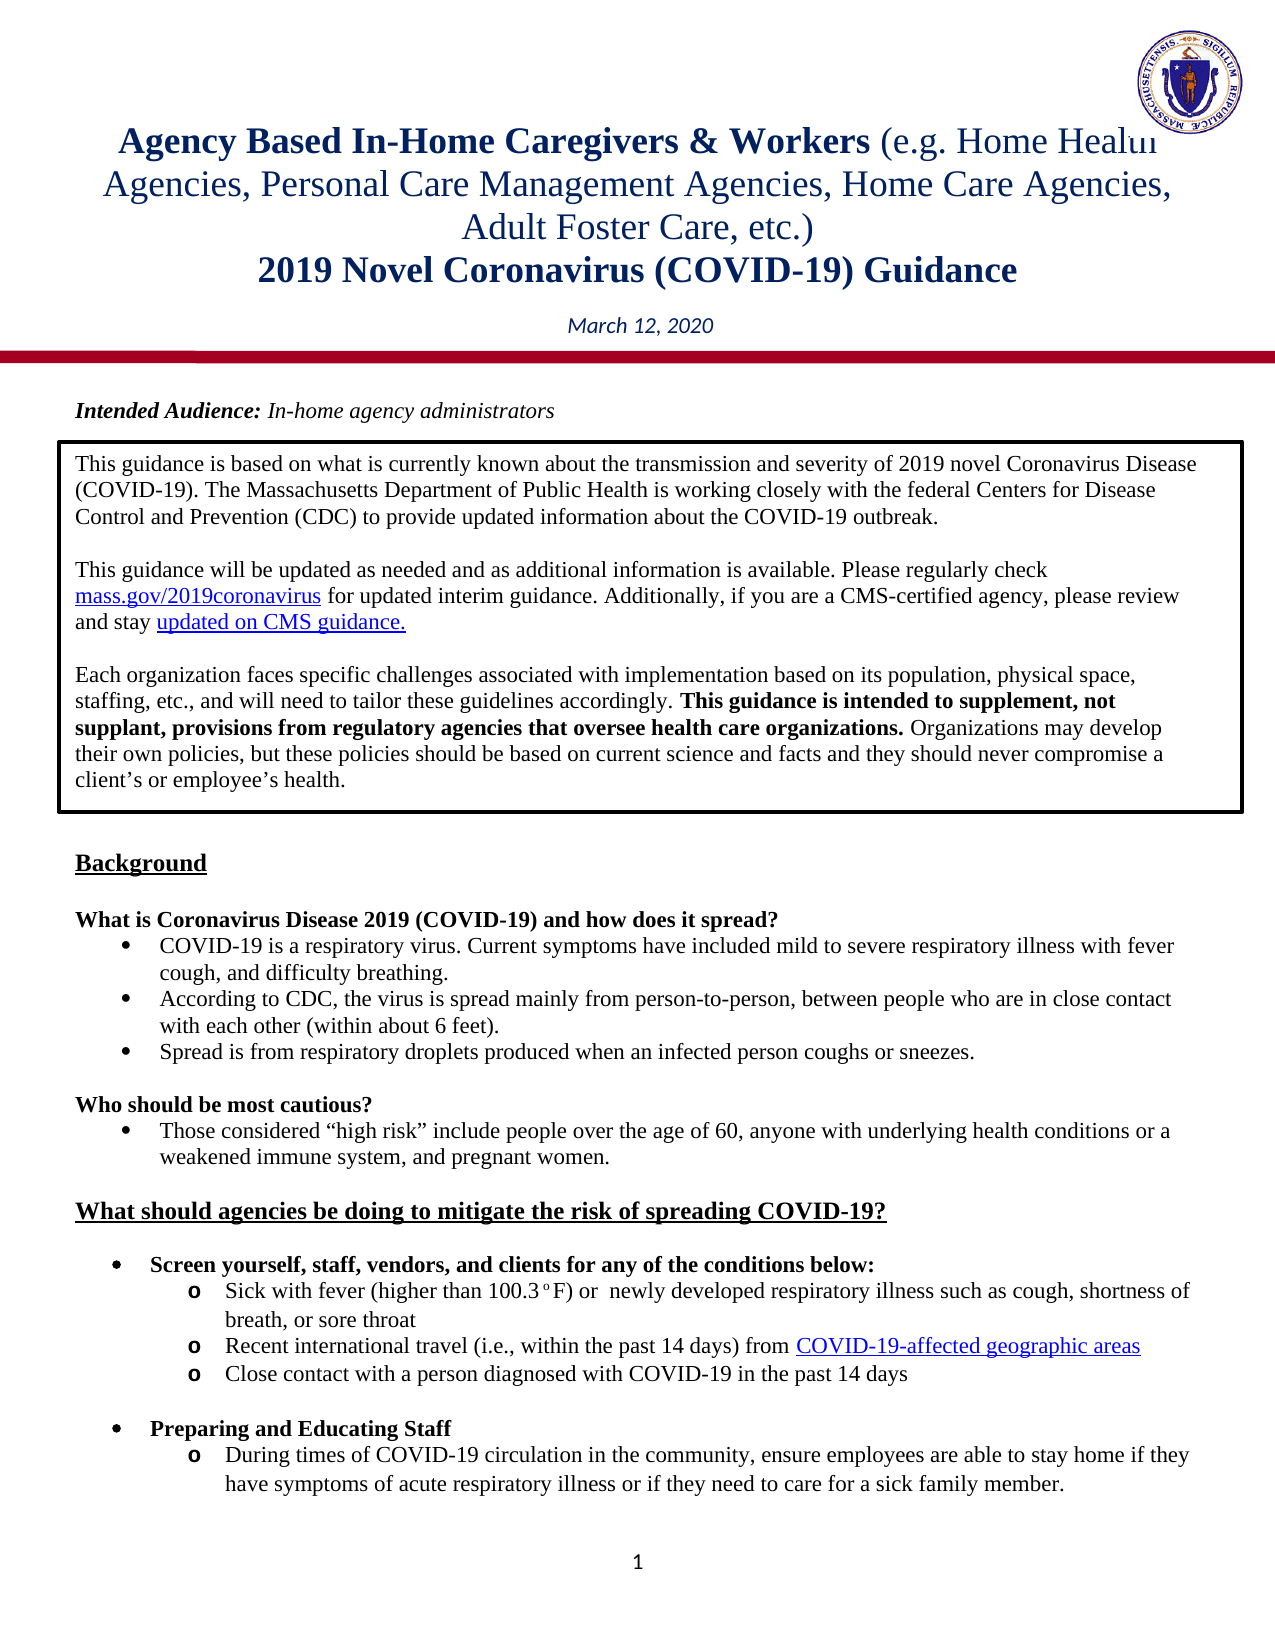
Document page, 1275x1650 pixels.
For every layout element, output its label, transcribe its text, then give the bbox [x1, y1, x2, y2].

list According to CDC, the virus is spread mainly from person-to-person, between people who are in close contact with each other (within about 6 feet). [122, 985, 1200, 1038]
text Each organization faces specific challenges associated with implementation based on its population, physical space, staffing, etc., and will need to tailor these guidelines accordingly. This guidance is intended to supplement, not supplant, provisions from regulatory agencies that oversee health care organizations. Organizations may develop their own policies, but these policies should be based on current science and facts and they should never compromise a client’s or employee’s health. [75, 661, 1200, 793]
subtitle Background [75, 848, 1200, 877]
text This guidance is based on what is currently known about the transmission and severity of 2019 novel Coronavirus Disease (COVID-19). The Massachusetts Department of Public Health is working closely with the federal Centers for Disease Control and Prevention (CDC) to provide updated information about the COVID-19 outbreak. [75, 450, 1200, 529]
list Screen yourself, staff, vendors, and clients for any of the conditions below: [112, 1251, 1200, 1278]
list Spread is from respiratory droplets produced when an infected person coughs or sneezes. [122, 1038, 1200, 1064]
text Who should be most cautious? [75, 1091, 1200, 1117]
picture [1130, 25, 1248, 138]
list Close contact with a person diagnosed with COVID-19 in the past 14 days [187, 1360, 1200, 1389]
text This guidance will be updated as needed and as additional information is available. Please regularly check mass.gov/2019coronavirus for updated interim guidance. Additionally, if you are a CMS-certified agency, please review and stay updated on CMS guidance. [75, 556, 1200, 635]
text March 12, 2020 [75, 311, 1200, 339]
text Agency Based In-Home Caregivers & Workers (e.g. Home Health Agencies, Personal Care Management Agencies, Home Care Agencies, Adult Foster Care, etc.) [75, 118, 1200, 247]
list Preparing and Educating Staff [112, 1415, 1200, 1441]
text 2019 Novel Coronavirus (COVID-19) Guidance [75, 247, 1200, 291]
list COVID-19 is a respiratory virus. Current symptoms have included mild to severe respiratory illness with fever cough, and difficulty breathing. [122, 933, 1200, 985]
text What should agencies be doing to mitigate the risk of spreading COVID-19? [75, 1196, 1200, 1225]
text What is Coronavirus Disease 2019 (COVID-19) and how does it spread? [75, 906, 1200, 933]
text Intended Audience: In-home agency administrators [75, 397, 1200, 424]
list Sick with fever (higher than 100.3 o F) or newly developed respiratory illness such as cough, shortness of breath, or sore throat [187, 1278, 1200, 1332]
list During times of COVID-19 circulation in the community, ensure employees are able to stay home if they have symptoms of acute respiratory illness or if they need to care for a sick family member. [187, 1441, 1200, 1496]
list Recent international travel (i.e., within the past 14 days) from COVID-19-affected geographic areas [187, 1332, 1200, 1360]
list Those considered “high risk” include people over the age of 60, anyone with underlying health conditions or a weakened immune system, and pregnant women. [122, 1117, 1200, 1170]
